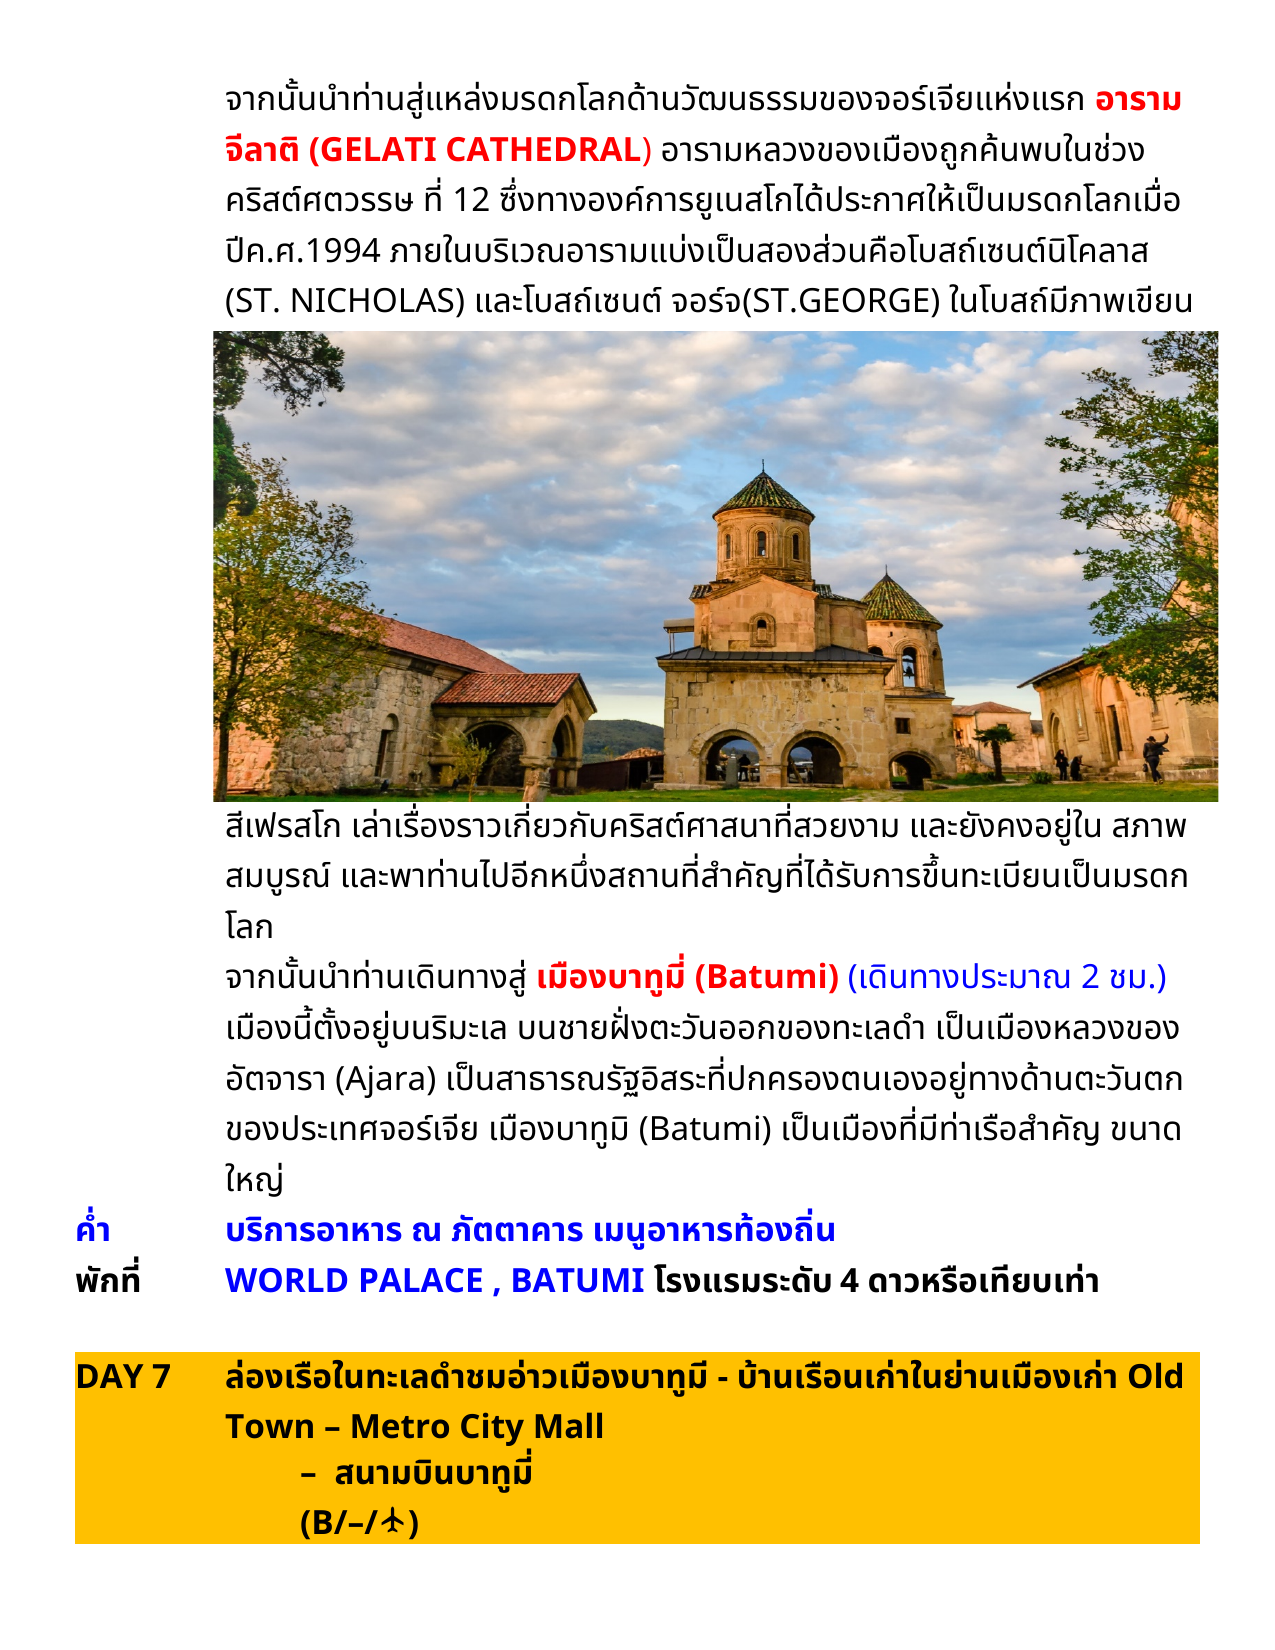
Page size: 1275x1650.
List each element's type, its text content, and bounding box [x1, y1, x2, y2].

picture [213, 331, 1219, 802]
text DAY 7 ล่องเรือในทะเลดำชมอ่าวเมืองบาทูมี - บ้านเรือนเก่าในย่านเมืองเก่า Old Town – Metro City Mall [75, 1352, 1200, 1448]
text ค่ำ บริการอาหาร ณ ภัตตาคาร เมนูอาหารท้องถิ่น [75, 1206, 1200, 1256]
text – สนามบินบาทูมี่ (B/–/) [75, 1448, 1200, 1544]
text จากนั้นนำท่านเดินทางสู่ เมืองบาทูมี่ (Batumi) (เดินทางประมาณ 2 ชม.) เมืองนี้ตั้งอยู่บนริมะเล บนชายฝั่งตะวันออกของทะเลดำ เป็นเมืองหลวงของอัตจารา (Ajara) เป็นสาธารณรัฐอิสระที่ปกครองตนเองอยู่ทางด้านตะวันตกของประเทศจอร์เจีย เมืองบาทูมิ (Batumi) เป็นเมืองที่มีท่าเรือสำคัญ ขนาดใหญ่ [225, 953, 1200, 1206]
picture [377, 1505, 408, 1535]
text พักที่ WORLD PALACE , BATUMI โรงแรมระดับ4 ดาวหรือเทียบเท่า [75, 1256, 1200, 1307]
